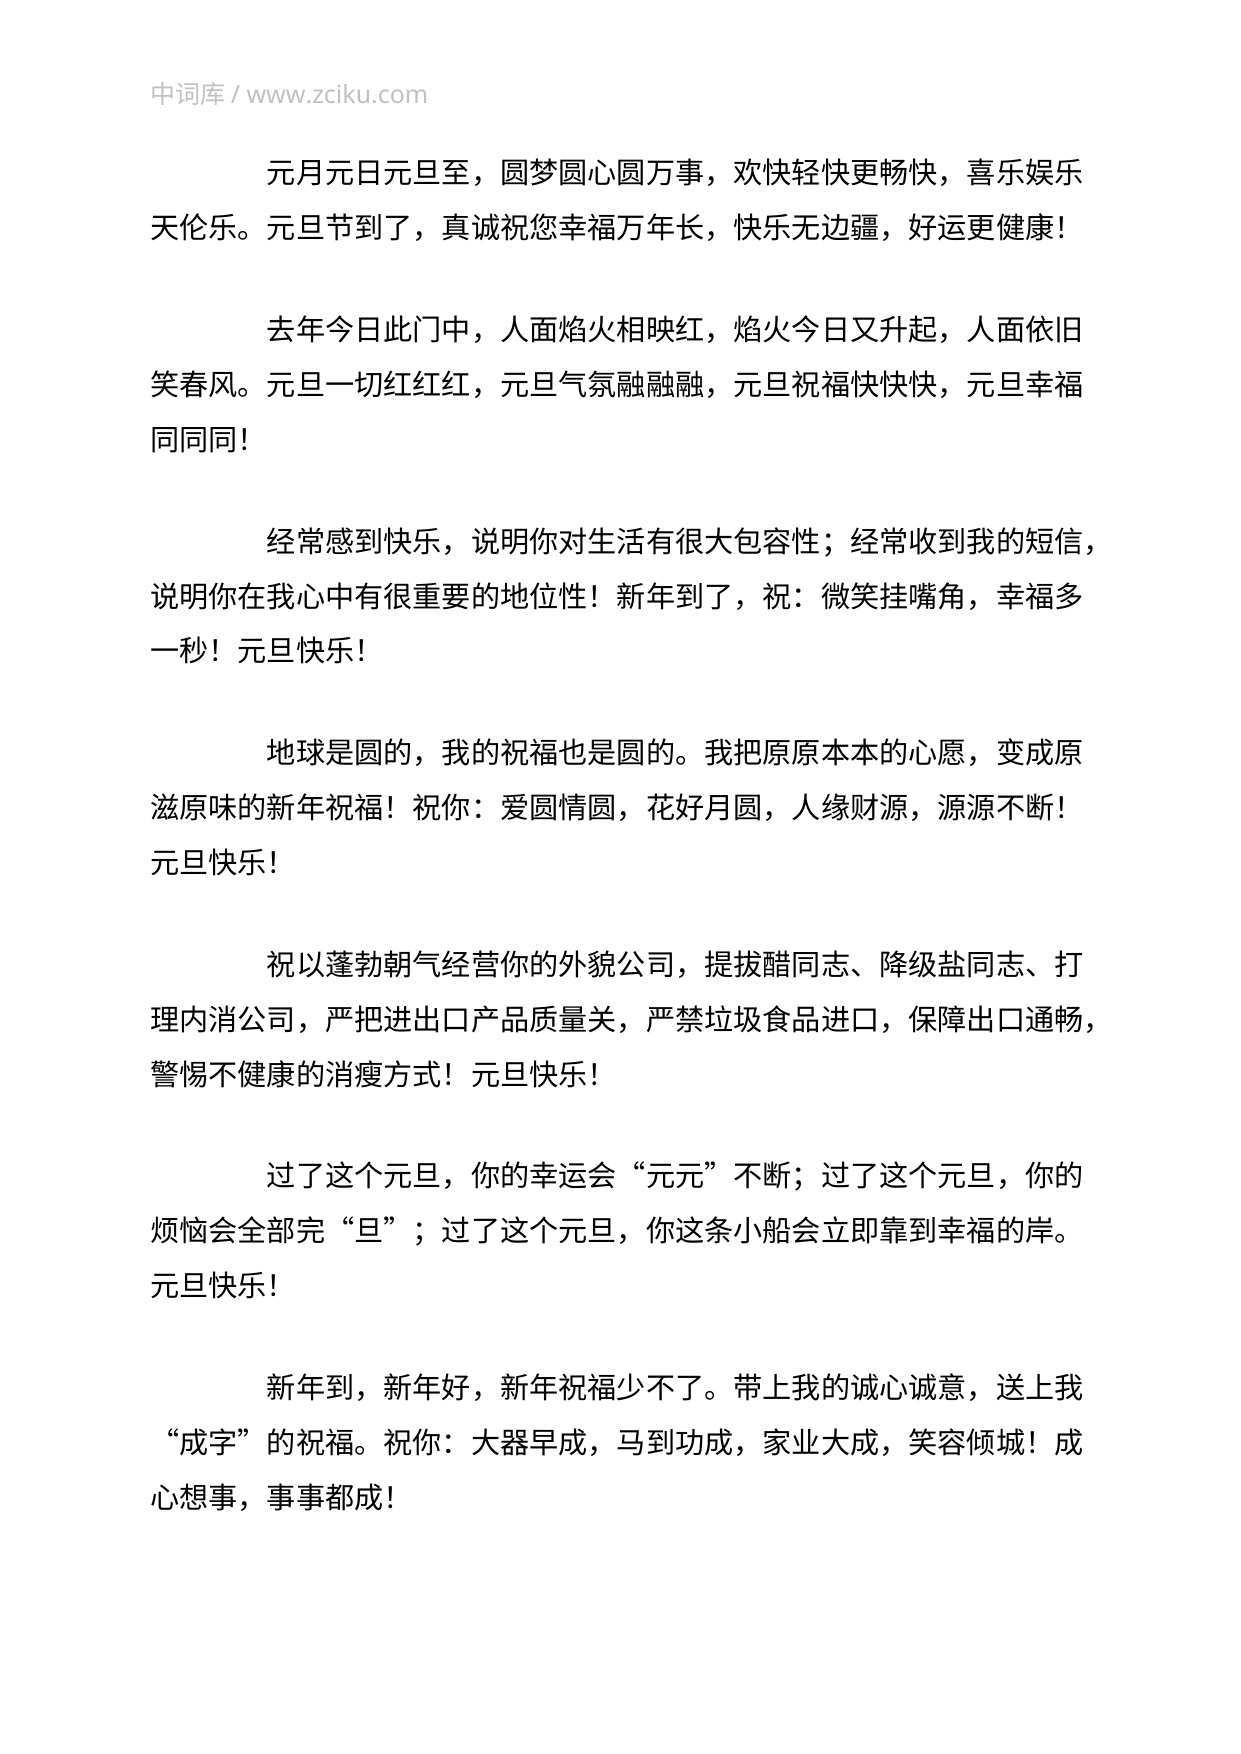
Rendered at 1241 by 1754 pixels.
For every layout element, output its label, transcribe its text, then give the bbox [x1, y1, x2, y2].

text 元月元日元旦至，圆梦圆心圆万事，欢快轻快更畅快，喜乐娱乐天伦乐。元旦节到了，真诚祝您幸福万年长，快乐无边疆，好运更健康！ [150, 150, 1090, 247]
text 经常感到快乐，说明你对生活有很大包容性；经常收到我的短信，说明你在我心中有很重要的地位性！新年到了，祝：微笑挂嘴角，幸福多一秒！元旦快乐！ [150, 518, 1090, 670]
text 祝以蓬勃朝气经营你的外貌公司，提拔醋同志、降级盐同志、打理内消公司，严把进出口产品质量关，严禁垃圾食品进口，保障出口通畅，警惕不健康的消瘦方式！元旦快乐！ [150, 941, 1090, 1093]
text 地球是圆的，我的祝福也是圆的。我把原原本本的心愿，变成原滋原味的新年祝福！祝你：爱圆情圆，花好月圆，人缘财源，源源不断！元旦快乐！ [150, 730, 1090, 882]
text 新年到，新年好，新年祝福少不了。带上我的诚心诚意，送上我“成字”的祝福。祝你：大器早成，马到功成，家业大成，笑容倾城！成心想事，事事都成！ [150, 1364, 1090, 1517]
text 过了这个元旦，你的幸运会“元元”不断；过了这个元旦，你的烦恼会全部完“旦”；过了这个元旦，你这条小船会立即靠到幸福的岸。元旦快乐！ [150, 1153, 1090, 1305]
text 去年今日此门中，人面焰火相映红，焰火今日又升起，人面依旧笑春风。元旦一切红红红，元旦气氛融融融，元旦祝福快快快，元旦幸福同同同！ [150, 307, 1090, 459]
